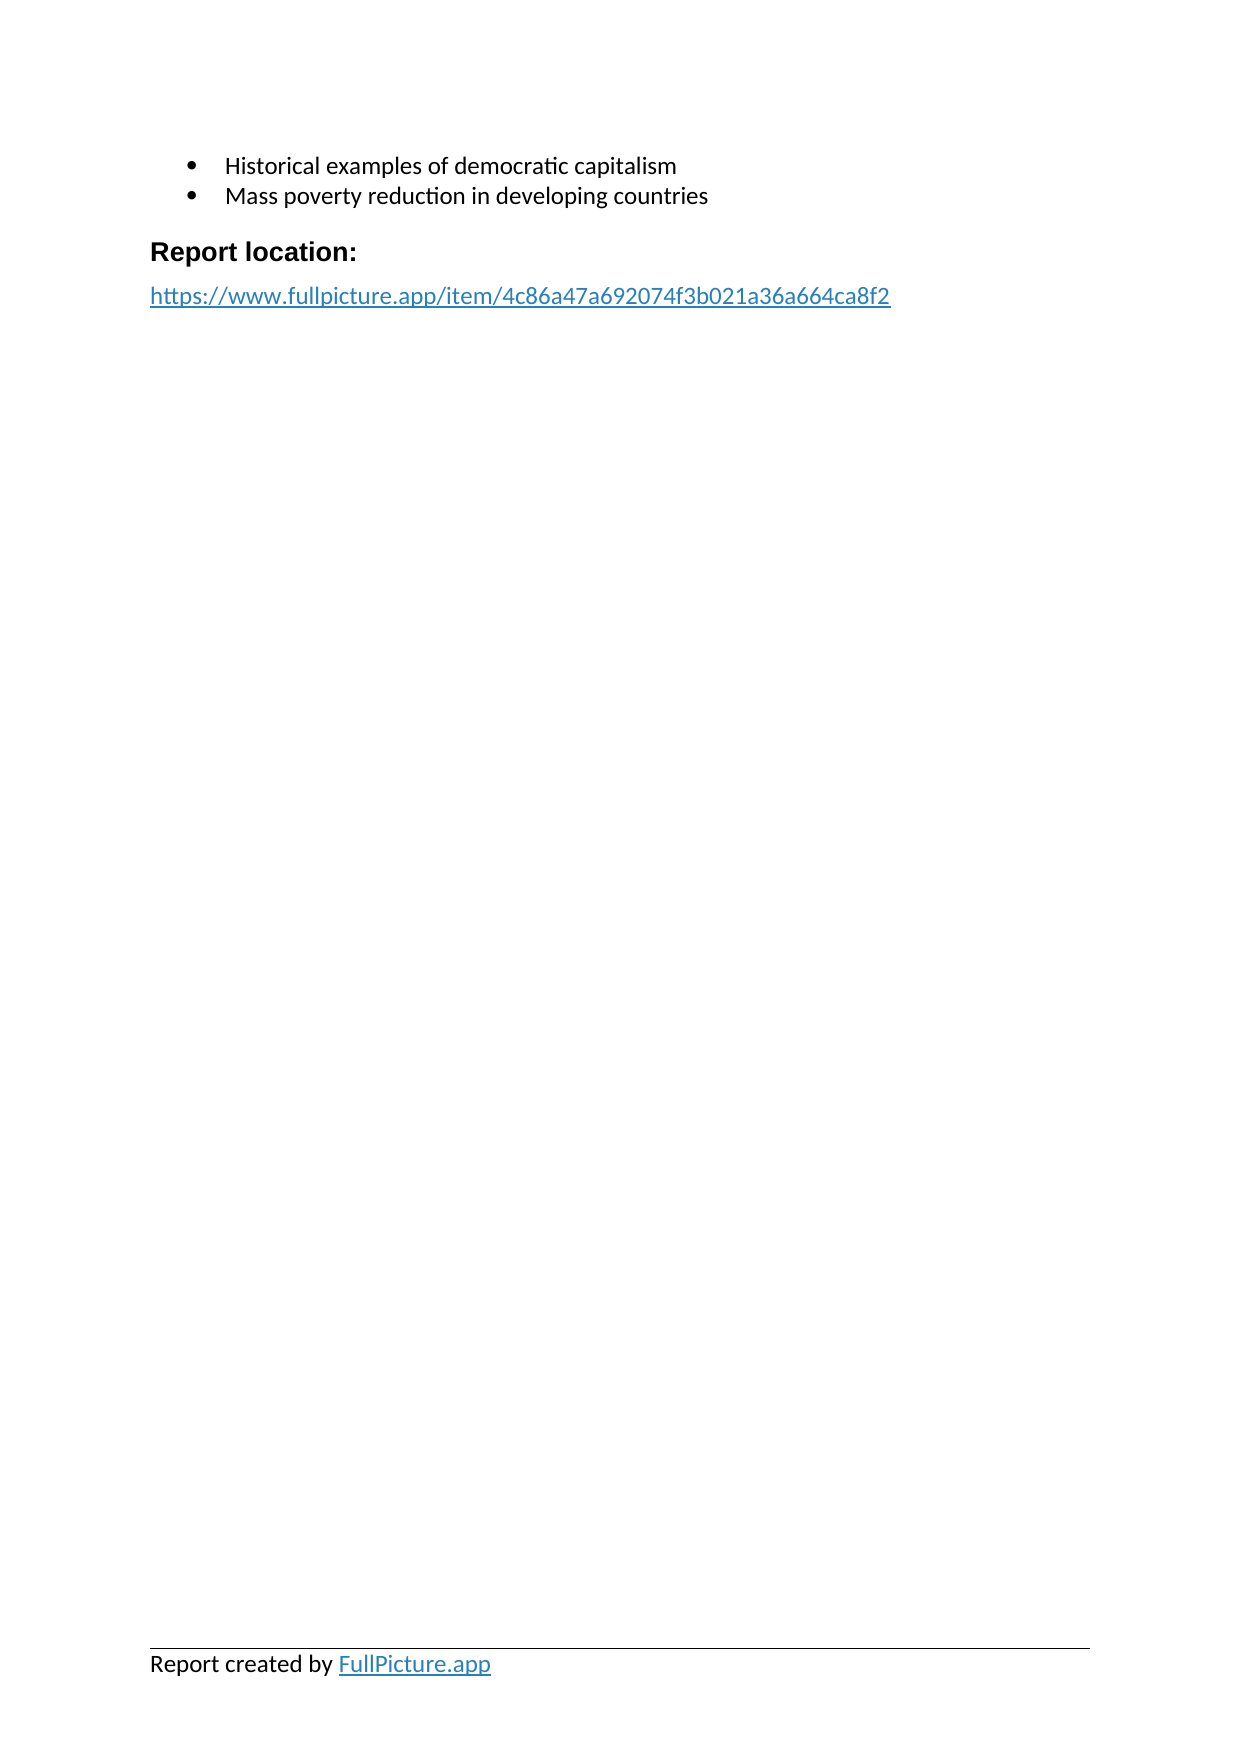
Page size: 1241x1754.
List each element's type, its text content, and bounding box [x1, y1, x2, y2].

list Historical examples of democratic capitalism [187, 150, 1090, 181]
list Mass poverty reduction in developing countries [187, 181, 1090, 211]
text https://www.fullpicture.app/item/4c86a47a692074f3b021a36a664ca8f2 [150, 280, 1090, 310]
subtitle Report location: [150, 236, 1090, 267]
